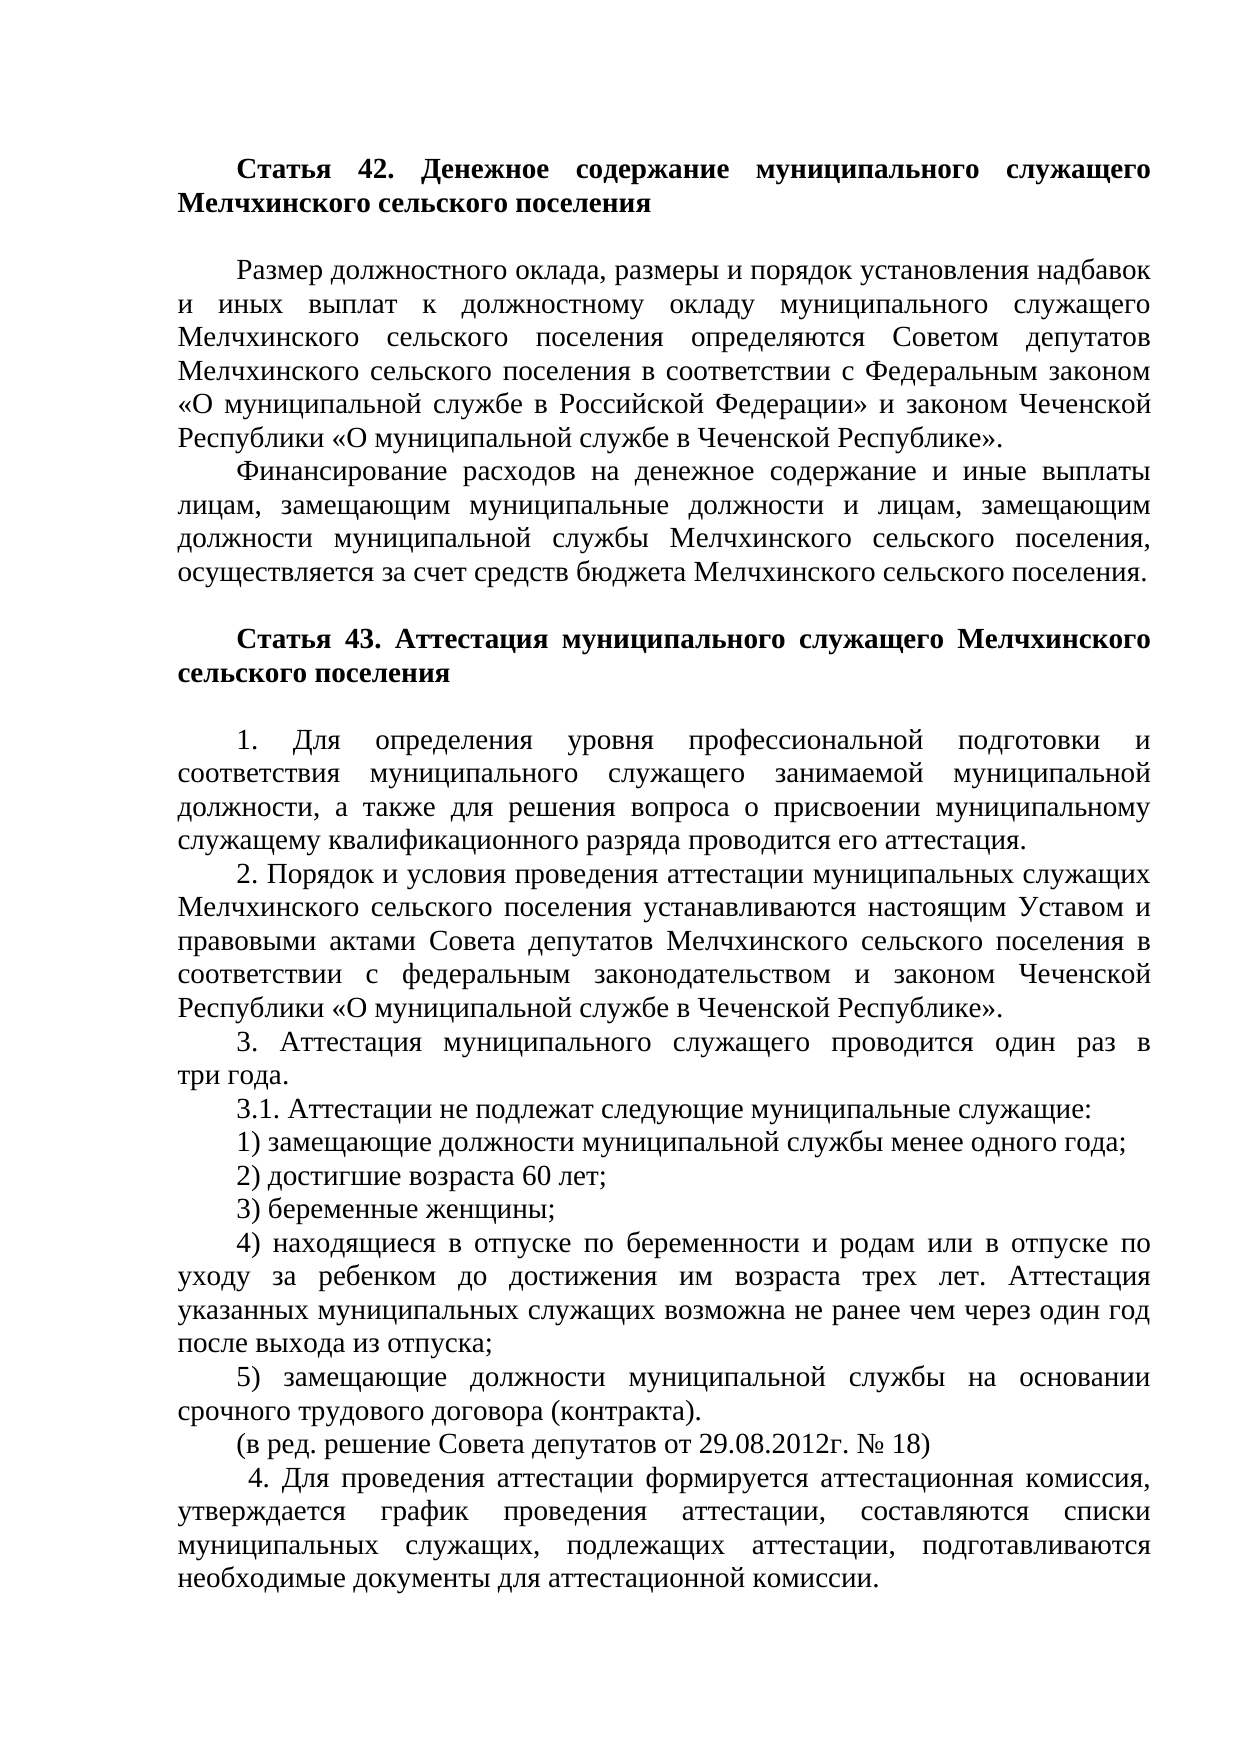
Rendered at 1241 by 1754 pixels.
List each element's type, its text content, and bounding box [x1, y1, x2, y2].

text Статья 43. Аттестация муниципального служащего Мелчхинского сельского поселения [177, 621, 1152, 688]
text Размер должностного оклада, размеры и порядок установления надбавок и иных выплат к должностному окладу муниципального служащего Мелчхинского сельского поселения определяются Советом депутатов Мелчхинского сельского поселения в соответствии с Федеральным законом «О муниципальной службе в Российской Федерации» и законом Чеченской Республики «О муниципальной службе в Чеченской Республике». [177, 252, 1152, 453]
text 4. Для проведения аттестации формируется аттестационная комиссия, утверждается график проведения аттестации, составляются списки муниципальных служащих, подлежащих аттестации, подготавливаются необходимые документы для аттестационной комиссии. [177, 1460, 1152, 1594]
text 4) находящиеся в отпуске по беременности и родам или в отпуске по уходу за ребенком до достижения им возраста трех лет. Аттестация указанных муниципальных служащих возможна не ранее чем через один год после выхода из отпуска; [177, 1225, 1152, 1359]
text 1) замещающие должности муниципальной службы менее одного года; [177, 1124, 1152, 1158]
text Финансирование расходов на денежное содержание и иные выплаты лицам, замещающим муниципальные должности и лицам, замещающим должности муниципальной службы Мелчхинского сельского поселения, осуществляется за счет средств бюджета Мелчхинского сельского поселения. [177, 453, 1152, 588]
text Статья 42. Денежное содержание муниципального служащего Мелчхинского сельского поселения [177, 152, 1152, 219]
text (в ред. решение Совета депутатов от 29.08.2012г. № 18) [177, 1426, 1152, 1460]
text 3.1. Аттестации не подлежат следующие муниципальные служащие: [177, 1091, 1152, 1124]
text 2. Порядок и условия проведения аттестации муниципальных служащих Мелчхинского сельского поселения устанавливаются настоящим Уставом и правовыми актами Совета депутатов Мелчхинского сельского поселения в соответствии с федеральным законодательством и законом Чеченской Республики «О муниципальной службе в Чеченской Республике». [177, 856, 1152, 1024]
text 3. Аттестация муниципального служащего проводится один раз в три года. [177, 1024, 1152, 1091]
text 3) беременные женщины; [177, 1191, 1152, 1225]
text 2) достигшие возраста 60 лет; [177, 1158, 1152, 1191]
text 1. Для определения уровня профессиональной подготовки и соответствия муниципального служащего занимаемой муниципальной должности, а также для решения вопроса о присвоении муниципальному служащему квалификационного разряда проводится его аттестация. [177, 722, 1152, 856]
text 5) замещающие должности муниципальной службы на основании срочного трудового договора (контракта). [177, 1359, 1152, 1426]
